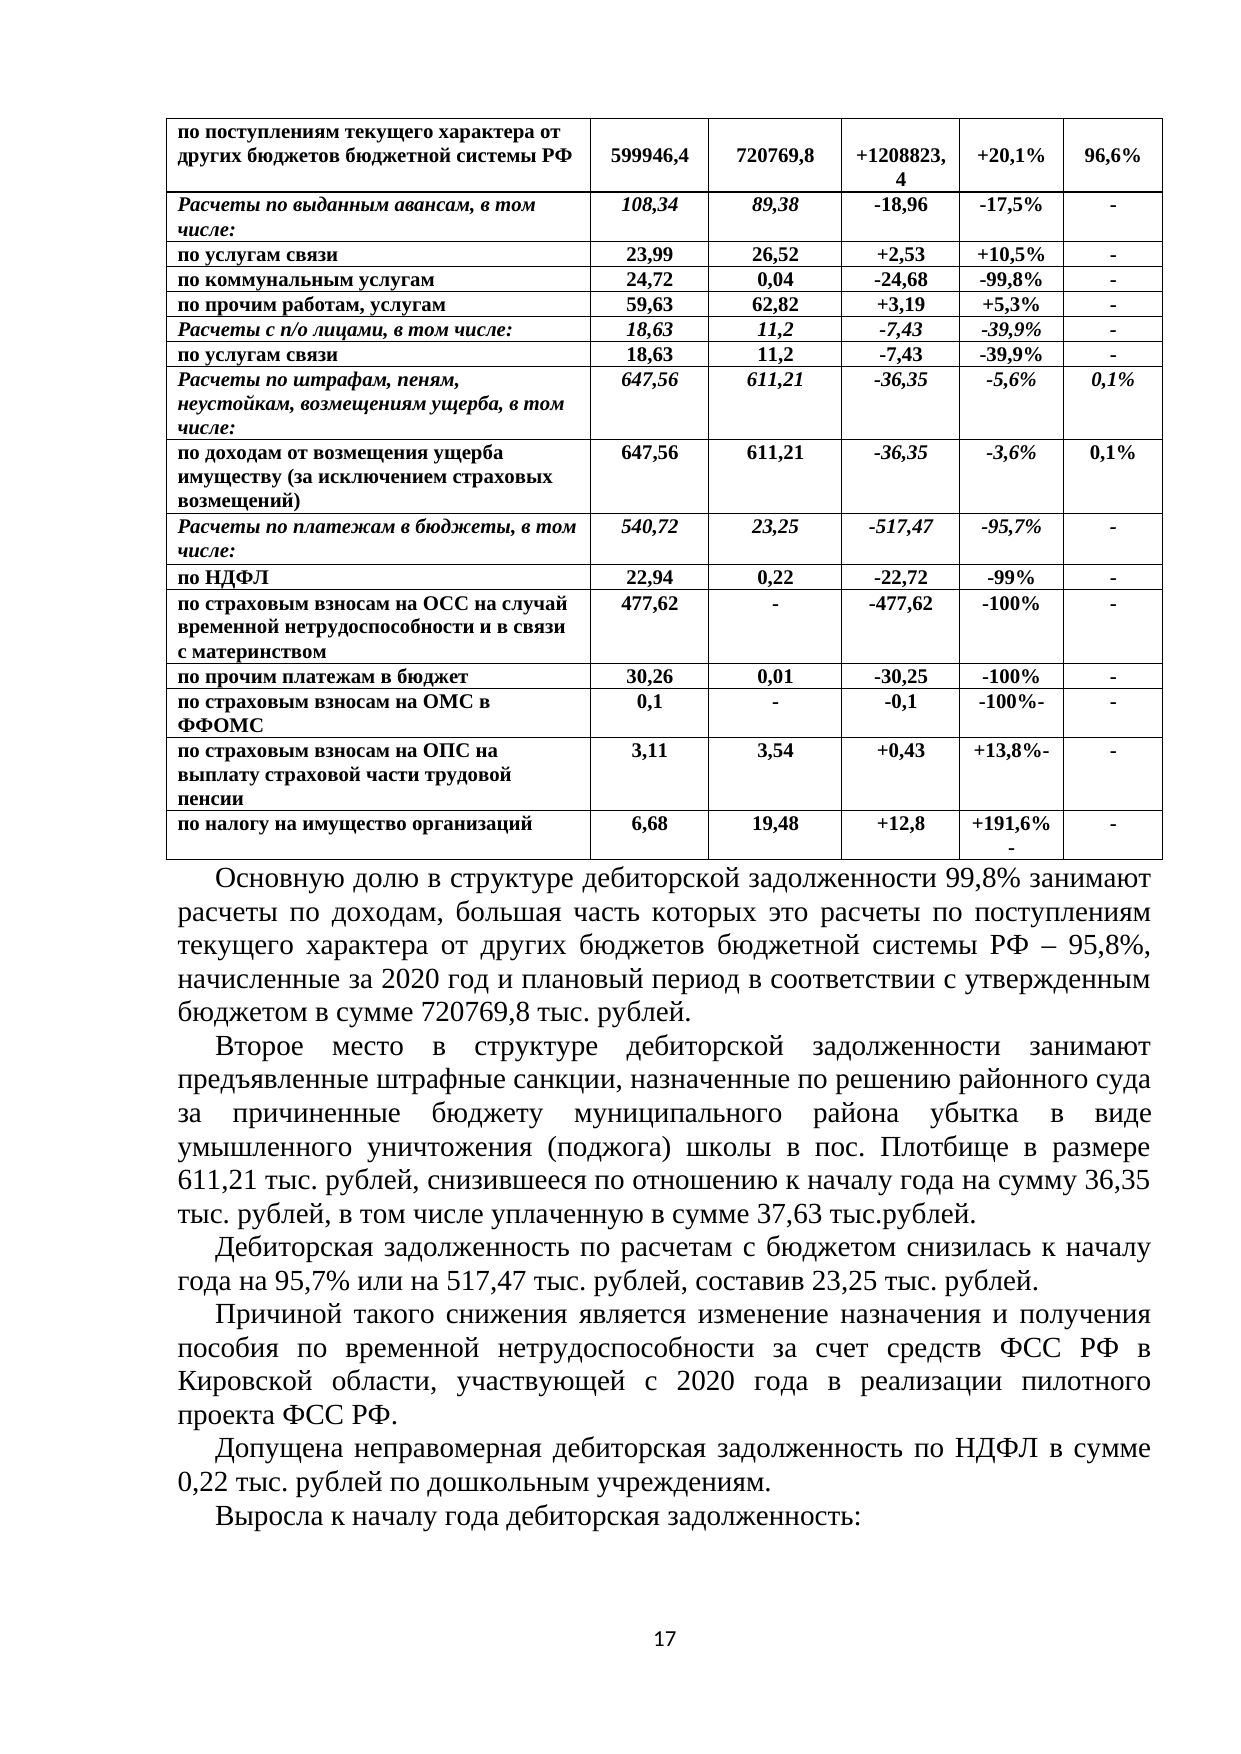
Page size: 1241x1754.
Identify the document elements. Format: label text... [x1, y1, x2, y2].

text Причиной такого снижения является изменение назначения и получения пособия по временной нетрудоспособности за счет средств ФСС РФ в Кировской области, участвующей с 2020 года в реализации пилотного проекта ФСС РФ. [177, 1296, 1152, 1431]
table_cell 59,63 [591, 292, 708, 316]
table_cell 22,94 [591, 565, 708, 589]
table_cell -24,68 [842, 267, 959, 291]
table_cell 0,22 [709, 565, 841, 589]
table_cell 19,48 [709, 811, 841, 859]
table_cell 108,34 [591, 193, 708, 241]
table_cell Расчеты по штрафам, пеням, неустойкам, возмещениям ущерба, в том числе: [167, 367, 590, 439]
table_cell - [1064, 342, 1162, 366]
table_cell - [1064, 664, 1162, 688]
table_cell 720769,8 [709, 119, 841, 191]
table_cell 11,2 [709, 317, 841, 341]
table_cell 30,26 [591, 664, 708, 688]
table_cell 0,01 [709, 664, 841, 688]
table_cell - [1064, 565, 1162, 589]
table_cell - [1064, 292, 1162, 316]
table_cell 0,1% [1064, 367, 1162, 439]
text Второе место в структуре дебиторской задолженности занимают предъявленные штрафные санкции, назначенные по решению районного суда за причиненные бюджету муниципального района убытка в виде умышленного уничтожения (поджога) школы в пос. Плотбище в размере 611,21 тыс. рублей, снизившееся по отношению к началу года на сумму 36,35 тыс. рублей, в том числе уплаченную в сумме 37,63 тыс.рублей. [177, 1028, 1152, 1229]
table_cell 3,11 [591, 738, 708, 810]
table_cell - [1064, 590, 1162, 663]
table_cell -3,6% [960, 440, 1063, 512]
table_cell по налогу на имущество организаций [167, 811, 590, 859]
table_cell 647,56 [591, 367, 708, 439]
table_cell по страховым взносам на ОПС на выплату страховой части трудовой пенсии [167, 738, 590, 810]
table_cell 62,82 [709, 292, 841, 316]
table_cell 0,04 [709, 267, 841, 291]
table_cell Расчеты с п/о лицами, в том числе: [167, 317, 590, 341]
table_cell - [1064, 738, 1162, 810]
table_cell Расчеты по платежам в бюджеты, в том числе: [167, 514, 590, 564]
text Допущена неправомерная дебиторская задолженность по НДФЛ в сумме 0,22 тыс. рублей по дошкольным учреждениям. [177, 1431, 1152, 1498]
table_cell по страховым взносам на ОМС в ФФОМС [167, 689, 590, 737]
table_cell +1208823,4 [842, 119, 959, 191]
table_cell 599946,4 [591, 119, 708, 191]
table_cell -5,6% [960, 367, 1063, 439]
table_cell +5,3% [960, 292, 1063, 316]
table_cell - [1064, 689, 1162, 737]
table_cell -99% [960, 565, 1063, 589]
table_cell по поступлениям текущего характера от других бюджетов бюджетной системы РФ [167, 119, 590, 191]
table_cell 23,25 [709, 514, 841, 564]
table_cell по НДФЛ [167, 565, 590, 589]
table_cell 6,68 [591, 811, 708, 859]
table_cell -36,35 [842, 367, 959, 439]
table_cell 540,72 [591, 514, 708, 564]
table_cell 0,1% [1064, 440, 1162, 512]
table_cell - [1064, 317, 1162, 341]
table_cell -99,8% [960, 267, 1063, 291]
table_cell -95,7% [960, 514, 1063, 564]
table_cell по прочим платежам в бюджет [167, 664, 590, 688]
table_cell по коммунальным услугам [167, 267, 590, 291]
table_cell -18,96 [842, 193, 959, 241]
table_cell 24,72 [591, 267, 708, 291]
table_cell по доходам от возмещения ущерба имуществу (за исключением страховых возмещений) [167, 440, 590, 512]
table_cell +20,1% [960, 119, 1063, 191]
table_cell -22,72 [842, 565, 959, 589]
table_cell 18,63 [591, 317, 708, 341]
table_cell -39,9% [960, 317, 1063, 341]
table_cell +2,53 [842, 242, 959, 266]
table_cell -7,43 [842, 317, 959, 341]
table_cell -100%- [960, 689, 1063, 737]
table_cell -477,62 [842, 590, 959, 663]
text Выросла к началу года дебиторская задолженность: [177, 1498, 1152, 1531]
table_cell по услугам связи [167, 242, 590, 266]
table_cell +191,6%- [960, 811, 1063, 859]
table_cell - [709, 590, 841, 663]
text Основную долю в структуре дебиторской задолженности 99,8% занимают расчеты по доходам, большая часть которых это расчеты по поступлениям текущего характера от других бюджетов бюджетной системы РФ – 95,8%, начисленные за 2020 год и плановый период в соответствии с утвержденным бюджетом в сумме 720769,8 тыс. рублей. [177, 860, 1152, 1028]
table_cell - [1064, 514, 1162, 564]
table_cell +3,19 [842, 292, 959, 316]
table_cell 89,38 [709, 193, 841, 241]
table_cell по страховым взносам на ОСС на случай временной нетрудоспособности и в связи с материнством [167, 590, 590, 663]
table_cell 611,21 [709, 440, 841, 512]
table_cell по прочим работам, услугам [167, 292, 590, 316]
table_cell - [1064, 193, 1162, 241]
table_cell -7,43 [842, 342, 959, 366]
table_cell - [709, 689, 841, 737]
table_cell 647,56 [591, 440, 708, 512]
table_cell +12,8 [842, 811, 959, 859]
table_cell 477,62 [591, 590, 708, 663]
table_cell 611,21 [709, 367, 841, 439]
table_cell +13,8%- [960, 738, 1063, 810]
table_cell -0,1 [842, 689, 959, 737]
table_cell 23,99 [591, 242, 708, 266]
table_cell +0,43 [842, 738, 959, 810]
table_cell -517,47 [842, 514, 959, 564]
table_cell - [1064, 811, 1162, 859]
table_cell -17,5% [960, 193, 1063, 241]
table_cell 0,1 [591, 689, 708, 737]
table_cell 26,52 [709, 242, 841, 266]
table_cell +10,5% [960, 242, 1063, 266]
table_cell 11,2 [709, 342, 841, 366]
table_cell - [1064, 267, 1162, 291]
text Дебиторская задолженность по расчетам с бюджетом снизилась к началу года на 95,7% или на 517,47 тыс. рублей, составив 23,25 тыс. рублей. [177, 1229, 1152, 1296]
table_cell 3,54 [709, 738, 841, 810]
table_cell 96,6% [1064, 119, 1162, 191]
table_cell -100% [960, 590, 1063, 663]
table_cell -100% [960, 664, 1063, 688]
table_cell -36,35 [842, 440, 959, 512]
table_cell - [1064, 242, 1162, 266]
table_cell 18,63 [591, 342, 708, 366]
table_cell -30,25 [842, 664, 959, 688]
table_cell по услугам связи [167, 342, 590, 366]
table_cell -39,9% [960, 342, 1063, 366]
table_cell Расчеты по выданным авансам, в том числе: [167, 193, 590, 241]
